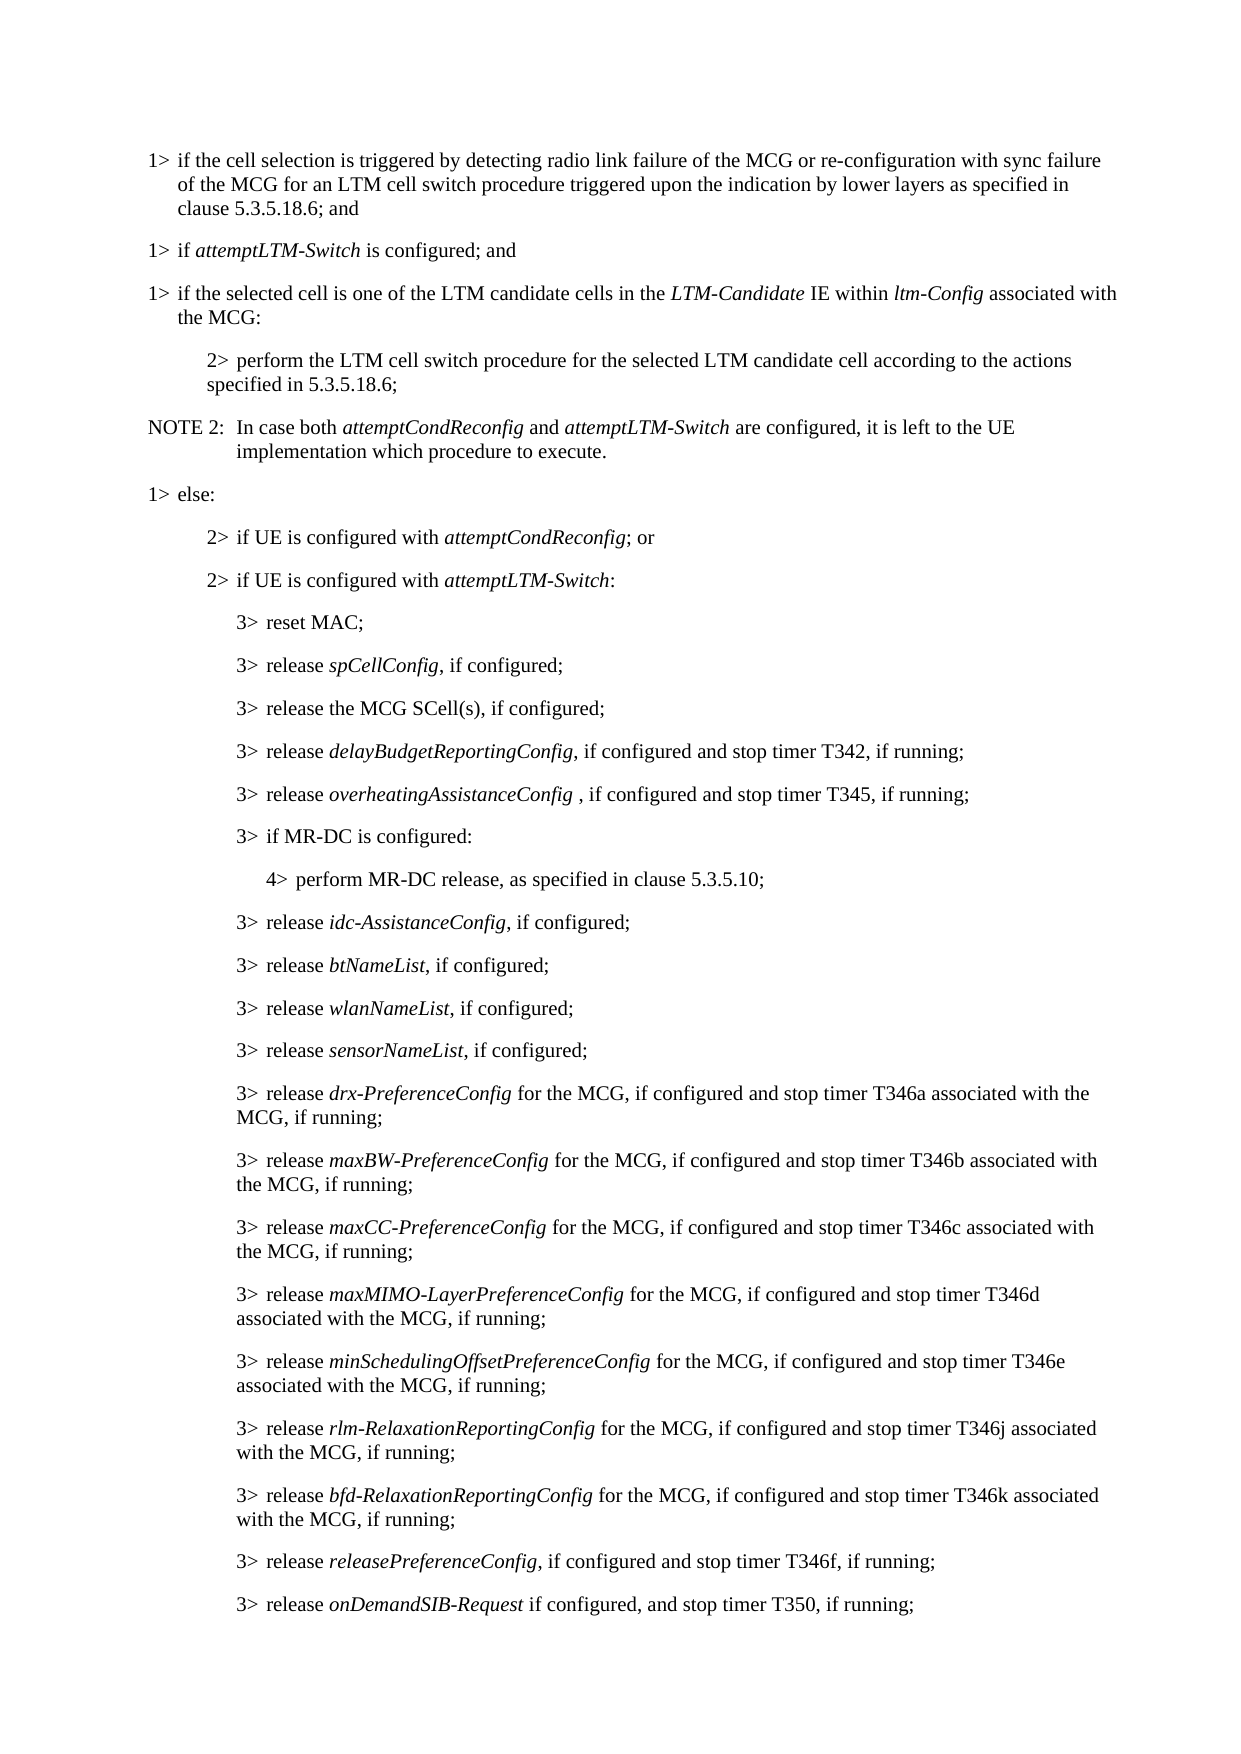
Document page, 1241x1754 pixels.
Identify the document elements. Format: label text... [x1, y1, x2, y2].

text 3> release wlanNameList, if configured; [236, 996, 1122, 1020]
text 1> if the cell selection is triggered by detecting radio link failure of the MCG or re-configuration with sync failure of the MCG for an LTM cell switch procedure triggered upon the indication by lower layers as specified in clause 5.3.5.18.6; and [148, 147, 1122, 220]
text 3> release btNameList, if configured; [236, 953, 1122, 977]
text 3> if MR-DC is configured: [236, 824, 1122, 848]
text 3> release delayBudgetReportingConfig, if configured and stop timer T342, if running; [236, 739, 1122, 763]
text 2> if UE is configured with attemptCondReconfig; or [207, 525, 1122, 549]
text 3> release minSchedulingOffsetPreferenceConfig for the MCG, if configured and stop timer T346e associated with the MCG, if running; [236, 1349, 1122, 1397]
text 3> release rlm-RelaxationReportingConfig for the MCG, if configured and stop timer T346j associated with the MCG, if running; [236, 1416, 1122, 1464]
text 3> release releasePreferenceConfig, if configured and stop timer T346f, if running; [236, 1549, 1122, 1573]
text 4> perform MR-DC release, as specified in clause 5.3.5.10; [266, 867, 1122, 891]
text 3> release onDemandSIB-Request if configured, and stop timer T350, if running; [236, 1592, 1122, 1616]
text 3> release overheatingAssistanceConfig , if configured and stop timer T345, if running; [236, 782, 1122, 806]
text 3> release bfd-RelaxationReportingConfig for the MCG, if configured and stop timer T346k associated with the MCG, if running; [236, 1482, 1122, 1531]
text 1> if attemptLTM-Switch is configured; and [148, 238, 1122, 262]
text 3> release the MCG SCell(s), if configured; [236, 696, 1122, 720]
text 2> if UE is configured with attemptLTM-Switch: [207, 567, 1122, 592]
text 3> release maxMIMO-LayerPreferenceConfig for the MCG, if configured and stop timer T346d associated with the MCG, if running; [236, 1282, 1122, 1330]
text 3> release maxCC-PreferenceConfig for the MCG, if configured and stop timer T346c associated with the MCG, if running; [236, 1215, 1122, 1263]
text 2> perform the LTM cell switch procedure for the selected LTM candidate cell according to the actions specified in 5.3.5.18.6; [207, 348, 1122, 396]
text 3> release sensorNameList, if configured; [236, 1038, 1122, 1062]
text 3> release idc-AssistanceConfig, if configured; [236, 910, 1122, 934]
text 3> release maxBW-PreferenceConfig for the MCG, if configured and stop timer T346b associated with the MCG, if running; [236, 1148, 1122, 1196]
text 3> release spCellConfig, if configured; [236, 653, 1122, 677]
text 1> if the selected cell is one of the LTM candidate cells in the LTM-Candidate IE within ltm-Config associated with the MCG: [148, 281, 1122, 329]
text 3> release drx-PreferenceConfig for the MCG, if configured and stop timer T346a associated with the MCG, if running; [236, 1081, 1122, 1129]
text 1> else: [148, 482, 1122, 506]
text NOTE 2: In case both attemptCondReconfig and attemptLTM-Switch are configured, it is left to the UE implementation which procedure to execute. [148, 415, 1122, 463]
text 3> reset MAC; [236, 610, 1122, 634]
